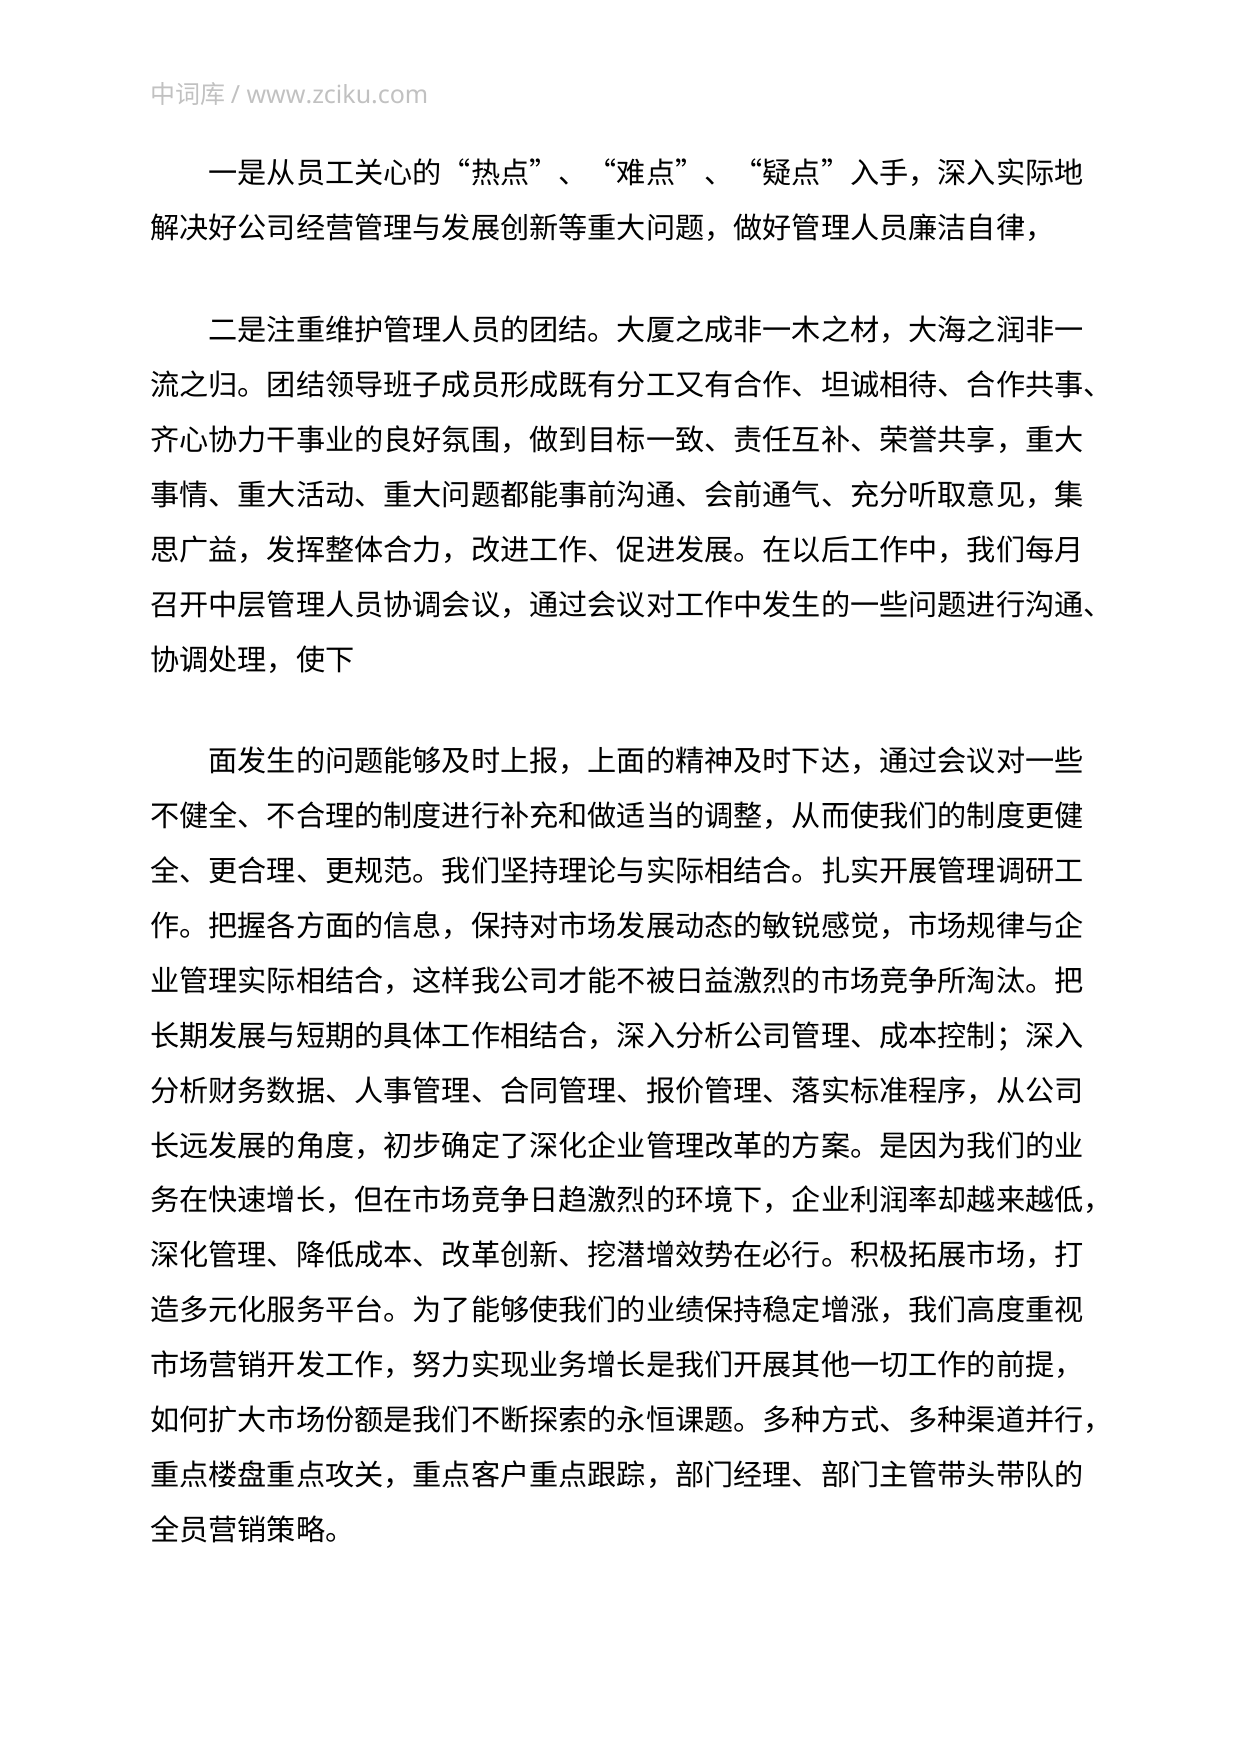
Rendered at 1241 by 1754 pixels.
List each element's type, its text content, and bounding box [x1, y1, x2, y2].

text 面发生的问题能够及时上报，上面的精神及时下达，通过会议对一些不健全、不合理的制度进行补充和做适当的调整，从而使我们的制度更健全、更合理、更规范。我们坚持理论与实际相结合。扎实开展管理调研工作。把握各方面的信息，保持对市场发展动态的敏锐感觉，市场规律与企业管理实际相结合，这样我公司才能不被日益激烈的市场竞争所淘汰。把长期发展与短期的具体工作相结合，深入分析公司管理、成本控制；深入分析财务数据、人事管理、合同管理、报价管理、落实标准程序，从公司长远发展的角度，初步确定了深化企业管理改革的方案。是因为我们的业务在快速增长，但在市场竞争日趋激烈的环境下，企业利润率却越来越低，深化管理、降低成本、改革创新、挖潜增效势在必行。积极拓展市场，打造多元化服务平台。为了能够使我们的业绩保持稳定增涨，我们高度重视市场营销开发工作，努力实现业务增长是我们开展其他一切工作的前提，如何扩大市场份额是我们不断探索的永恒课题。多种方式、多种渠道并行，重点楼盘重点攻关，重点客户重点跟踪，部门经理、部门主管带头带队的全员营销策略。 [150, 738, 1090, 1549]
text 一是从员工关心的“热点”、“难点”、“疑点”入手，深入实际地解决好公司经营管理与发展创新等重大问题，做好管理人员廉洁自律， [150, 150, 1090, 247]
text 二是注重维护管理人员的团结。大厦之成非一木之材，大海之润非一流之归。团结领导班子成员形成既有分工又有合作、坦诚相待、合作共事、齐心协力干事业的良好氛围，做到目标一致、责任互补、荣誉共享，重大事情、重大活动、重大问题都能事前沟通、会前通气、充分听取意见，集思广益，发挥整体合力，改进工作、促进发展。在以后工作中，我们每月召开中层管理人员协调会议，通过会议对工作中发生的一些问题进行沟通、协调处理，使下 [150, 307, 1090, 678]
